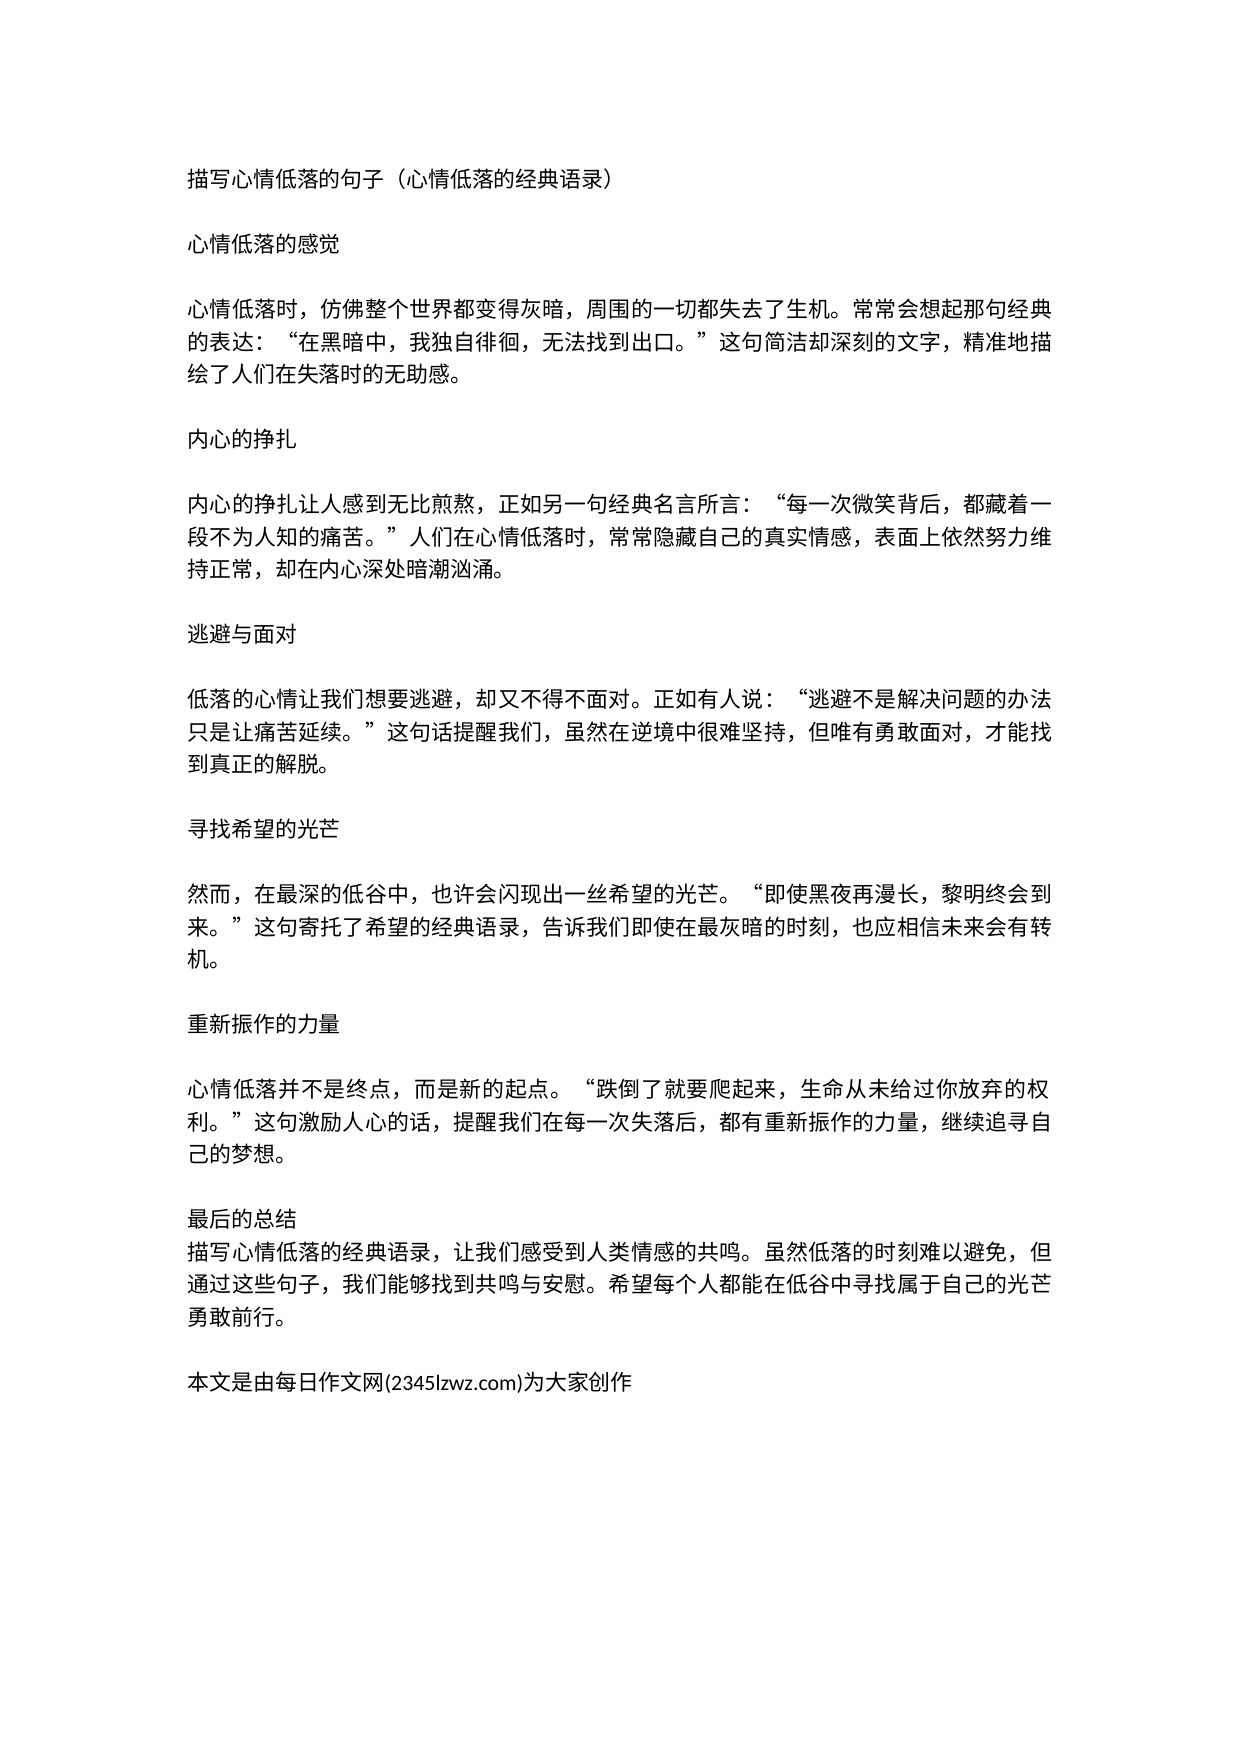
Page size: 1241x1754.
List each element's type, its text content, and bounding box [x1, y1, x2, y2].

text 低落的心情让我们想要逃避，却又不得不面对。正如有人说：“逃避不是解决问题的办法，只是让痛苦延续。”这句话提醒我们，虽然在逆境中很难坚持，但唯有勇敢面对，才能找到真正的解脱。 [187, 682, 1053, 779]
text 心情低落时，仿佛整个世界都变得灰暗，周围的一切都失去了生机。常常会想起那句经典的表达：“在黑暗中，我独自徘徊，无法找到出口。”这句简洁却深刻的文字，精准地描绘了人们在失落时的无助感。 [187, 292, 1053, 389]
text 描写心情低落的经典语录，让我们感受到人类情感的共鸣。虽然低落的时刻难以避免，但通过这些句子，我们能够找到共鸣与安慰。希望每个人都能在低谷中寻找属于自己的光芒，勇敢前行。 [187, 1234, 1053, 1332]
text 描写心情低落的句子（心情低落的经典语录） [187, 162, 1053, 194]
text 心情低落并不是终点，而是新的起点。“跌倒了就要爬起来，生命从未给过你放弃的权利。”这句激励人心的话，提醒我们在每一次失落后，都有重新振作的力量，继续追寻自己的梦想。 [187, 1072, 1053, 1169]
text 最后的总结 [187, 1202, 1053, 1234]
text 寻找希望的光芒 [187, 812, 1053, 844]
text 内心的挣扎让人感到无比煎熬，正如另一句经典名言所言：“每一次微笑背后，都藏着一段不为人知的痛苦。”人们在心情低落时，常常隐藏自己的真实情感，表面上依然努力维持正常，却在内心深处暗潮汹涌。 [187, 487, 1053, 584]
text 重新振作的力量 [187, 1007, 1053, 1039]
text 心情低落的感觉 [187, 227, 1053, 259]
text 本文是由每日作文网(2345lzwz.com)为大家创作 [187, 1364, 1053, 1397]
text 逃避与面对 [187, 617, 1053, 649]
text 然而，在最深的低谷中，也许会闪现出一丝希望的光芒。“即使黑夜再漫长，黎明终会到来。”这句寄托了希望的经典语录，告诉我们即使在最灰暗的时刻，也应相信未来会有转机。 [187, 877, 1053, 974]
text 内心的挣扎 [187, 422, 1053, 454]
